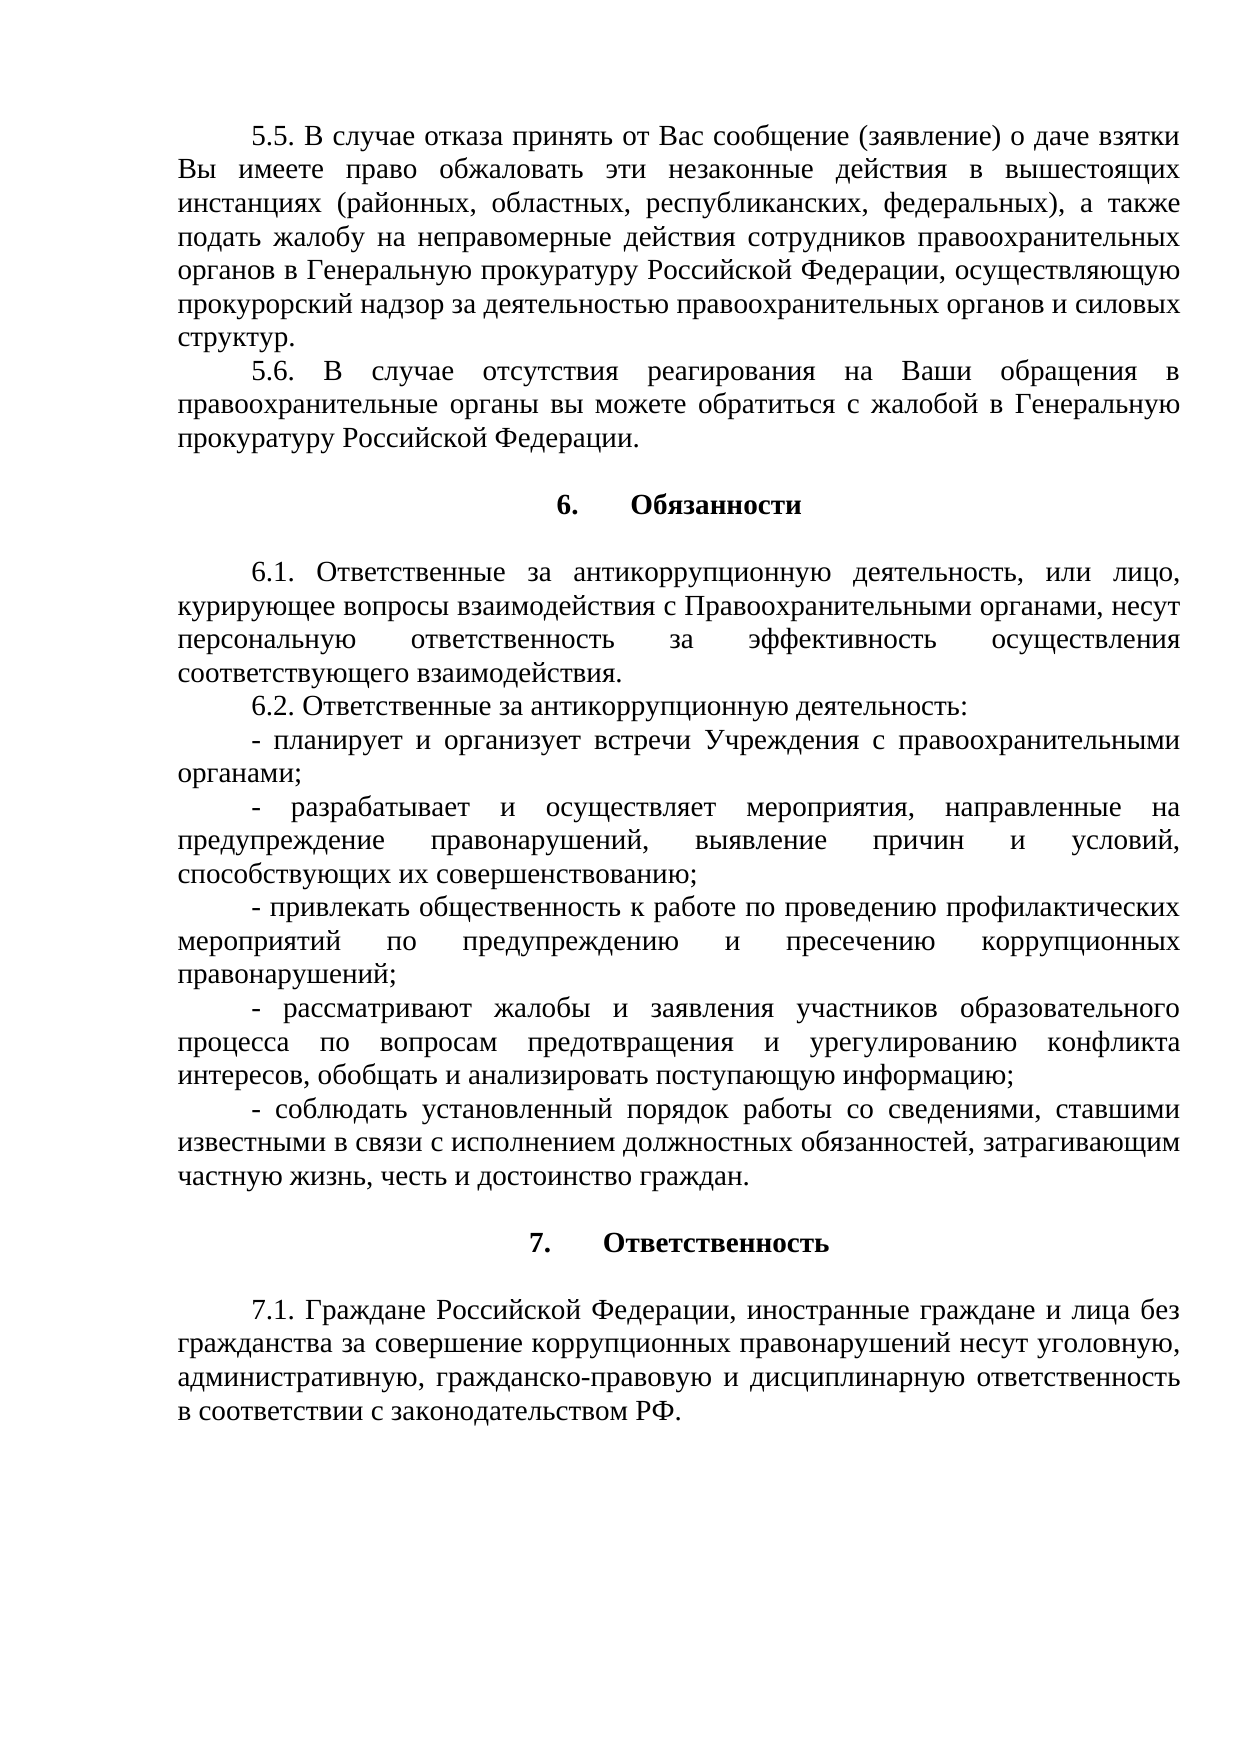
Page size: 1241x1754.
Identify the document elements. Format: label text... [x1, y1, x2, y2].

text 5.5. В случае отказа принять от Вас сообщение (заявление) о даче взятки Вы имеете право обжаловать эти незаконные действия в вышестоящих инстанциях (районных, областных, республиканских, федеральных), а также подать жалобу на неправомерные действия сотрудников правоохранительных органов в Генеральную прокуратуру Российской Федерации, осуществляющую прокурорский надзор за деятельностью правоохранительных органов и силовых структур. [177, 118, 1181, 353]
text 5.6. В случае отсутствия реагирования на Ваши обращения в правоохранительные органы вы можете обратиться с жалобой в Генеральную прокуратуру Российской Федерации. [177, 353, 1181, 453]
text 6. Обязанности [177, 487, 1181, 521]
text - рассматривают жалобы и заявления участников образовательного процесса по вопросам предотвращения и урегулированию конфликта интересов, обобщать и анализировать поступающую информацию; [177, 990, 1181, 1091]
text - соблюдать установленный порядок работы со сведениями, ставшими известными в связи с исполнением должностных обязанностей, затрагивающим частную жизнь, честь и достоинство граждан. [177, 1091, 1181, 1191]
text 7. Ответственность [177, 1225, 1181, 1258]
text 6.1. Ответственные за антикоррупционную деятельность, или лицо, курирующее вопросы взаимодействия с Правоохранительными органами, несут персональную ответственность за эффективность осуществления соответствующего взаимодействия. [177, 554, 1181, 688]
text 6.2. Ответственные за антикоррупционную деятельность: [177, 688, 1181, 722]
text - планирует и организует встречи Учреждения с правоохранительными органами; [177, 722, 1181, 789]
text - привлекать общественность к работе по проведению профилактических мероприятий по предупреждению и пресечению коррупционных правонарушений; [177, 889, 1181, 990]
text 7.1. Граждане Российской Федерации, иностранные граждане и лица без гражданства за совершение коррупционных правонарушений несут уголовную, административную, гражданско-правовую и дисциплинарную ответственность в соответствии с законодательством РФ. [177, 1292, 1181, 1426]
text - разрабатывает и осуществляет мероприятия, направленные на предупреждение правонарушений, выявление причин и условий, способствующих их совершенствованию; [177, 789, 1181, 889]
